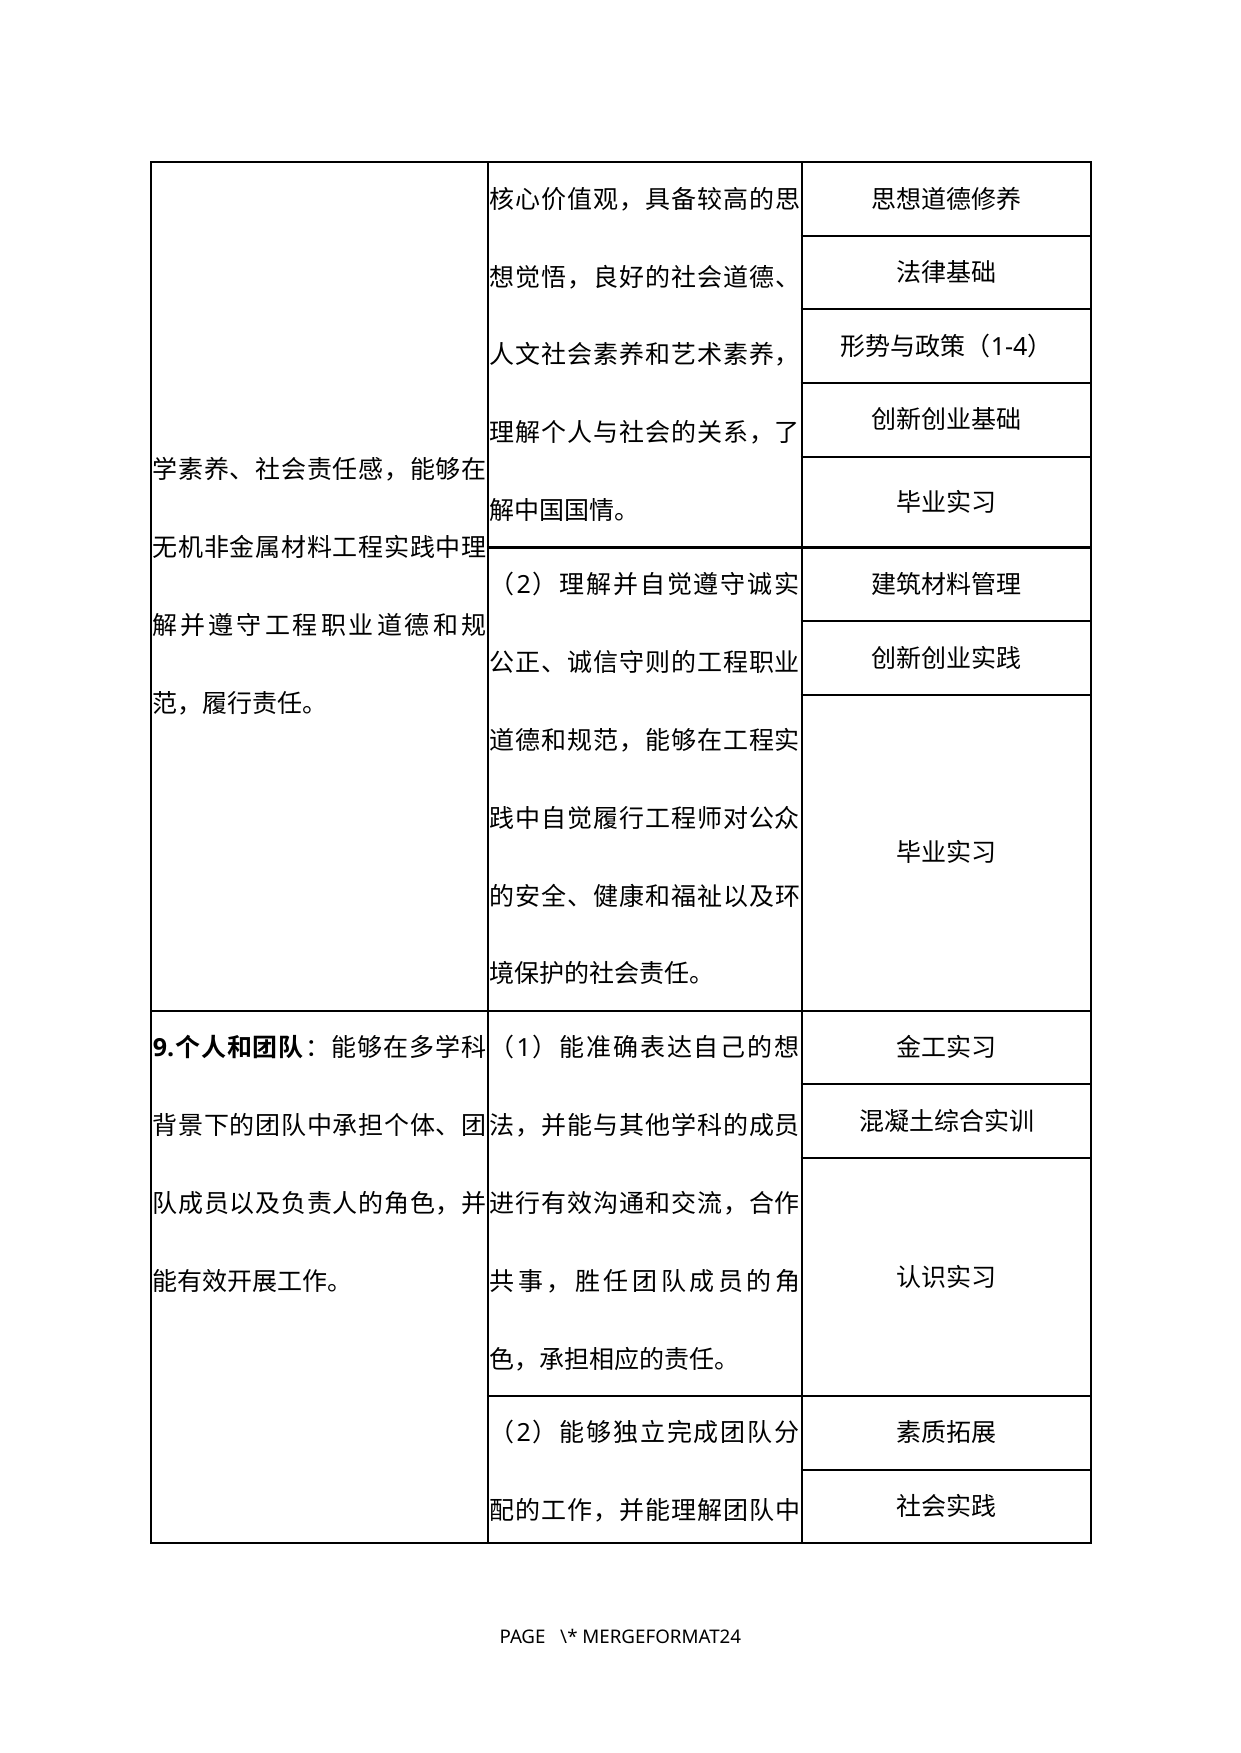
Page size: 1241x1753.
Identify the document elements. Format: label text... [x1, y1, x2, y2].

table_cell 社会实践 [803, 1471, 1090, 1542]
table_cell 创新创业基础 [803, 384, 1090, 456]
table_cell （2）理解并自觉遵守诚实公正、诚信守则的工程职业道德和规范，能够在工程实践中自觉履行工程师对公众的安全、健康和福祉以及环境保护的社会责任。 [489, 549, 801, 1009]
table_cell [152, 163, 487, 1009]
table_cell 创新创业实践 [803, 622, 1090, 694]
table_cell 思想道德修养 [803, 163, 1090, 235]
table_cell 形势与政策（1-4） [803, 310, 1090, 382]
table_cell 混凝土综合实训 [803, 1085, 1090, 1157]
table_cell （1）能准确表达自己的想法，并能与其他学科的成员进行有效沟通和交流，合作共事，胜任团队成员的角色，承担相应的责任。 [489, 1012, 801, 1395]
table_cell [489, 163, 801, 546]
table_cell 认识实习 [803, 1159, 1090, 1395]
table_cell 毕业实习 [803, 458, 1090, 546]
table_cell 建筑材料管理 [803, 549, 1090, 620]
table_cell 9.个人和团队：能够在多学科背景下的团队中承担个体、团队成员以及负责人的角色，并能有效开展工作。 [152, 1012, 487, 1542]
table_cell 金工实习 [803, 1012, 1090, 1083]
table_cell 素质拓展 [803, 1397, 1090, 1468]
table_cell 法律基础 [803, 237, 1090, 308]
table_cell 毕业实习 [803, 696, 1090, 1009]
table_cell （2）能够独立完成团队分配的工作，并能理解团队中每个角色的含义以及对于整个团队目标的重要性，能与团队成员合作开展工作。 [489, 1397, 801, 1542]
